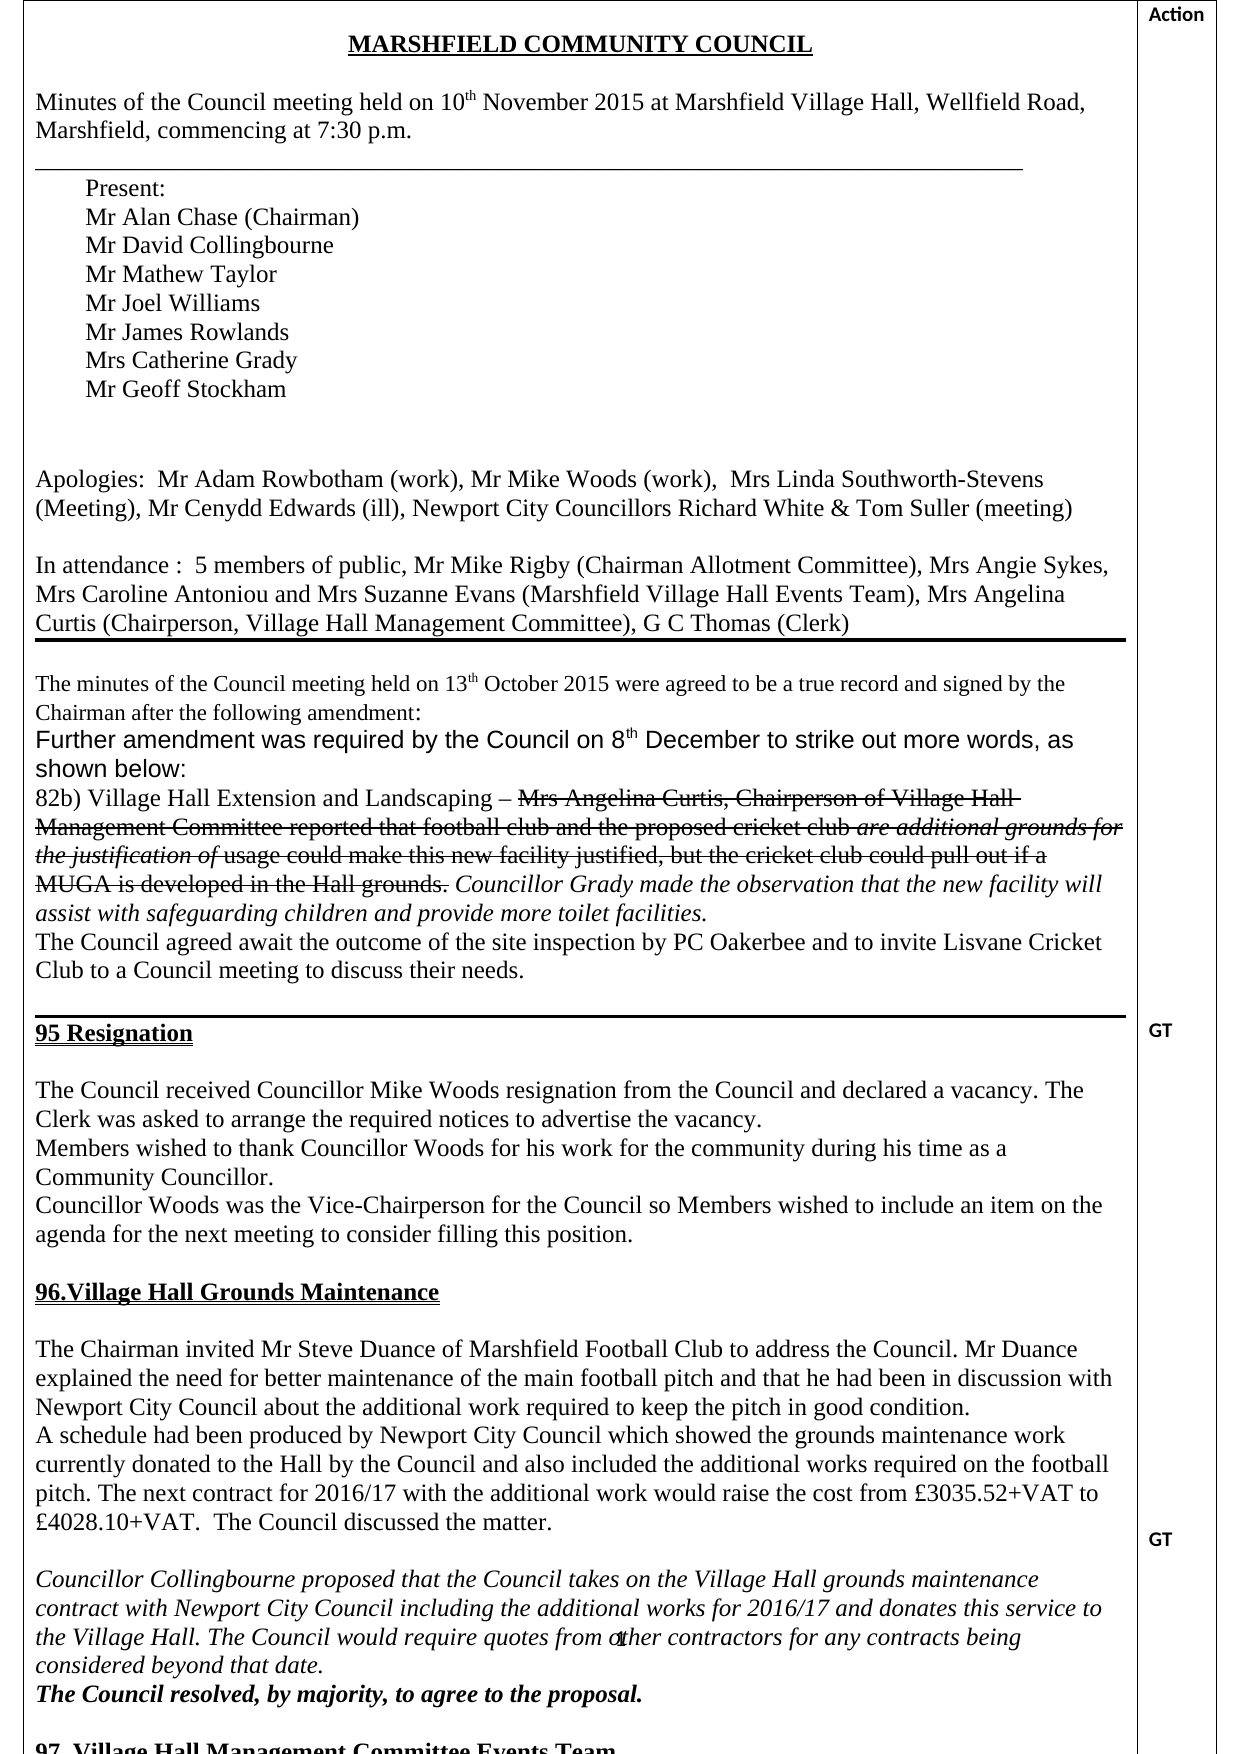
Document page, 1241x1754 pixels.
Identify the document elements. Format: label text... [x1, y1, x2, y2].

table_header MARSHFIELD COMMUNITY COUNCIL Minutes of the Council meeting held on 10th November 2015 at Marshfield Village Hall, Wellfield Road, Marshfield, commencing at 7:30 p.m. _______________________________________________________________________________ Present: Mr Alan Chase (Chairman) Mr David Collingbourne Mr Mathew Taylor Mr Joel Williams Mr James Rowlands Mrs Catherine Grady Mr Geoff Stockham Apologies: Mr Adam Rowbotham (work), Mr Mike Woods (work), Mrs Linda Southworth-Stevens (Meeting), Mr Cenydd Edwards (ill), Newport City Councillors Richard White & Tom Suller (meeting) In attendance : 5 members of public, Mr Mike Rigby (Chairman Allotment Committee), Mrs Angie Sykes, Mrs Caroline Antoniou and Mrs Suzanne Evans (Marshfield Village Hall Events Team), Mrs Angelina Curtis (Chairperson, Village Hall Management Committee), G C Thomas (Clerk) The minutes of the Council meeting held on 13th October 2015 were agreed to be a true record and signed by the Chairman after the following amendment: Further amendment was required by the Council on 8th December to strike out more words, as shown below: 82b) Village Hall Extension and Landscaping – Mrs Angelina Curtis, Chairperson of Village Hall Management Committee reported that football club and the proposed cricket club are additional grounds for the justification of usage could make this new facility justified, but the cricket club could pull out if a MUGA is developed in the Hall grounds. Councillor Grady made the observation that the new facility will assist with safeguarding children and provide more toilet facilities. The Council agreed await the outcome of the site inspection by PC Oakerbee and to invite Lisvane Cricket Club to a Council meeting to discuss their needs. 95 Resignation The Council received Councillor Mike Woods resignation from the Council and declared a vacancy. The Clerk was asked to arrange the required notices to advertise the vacancy. Members wished to thank Councillor Woods for his work for the community during his time as a Community Councillor. Councillor Woods was the Vice-Chairperson for the Council so Members wished to include an item on the agenda for the next meeting to consider filling this position. 96.Village Hall Grounds Maintenance The Chairman invited Mr Steve Duance of Marshfield Football Club to address the Council. Mr Duance explained the need for better maintenance of the main football pitch and that he had been in discussion with Newport City Council about the additional work required to keep the pitch in good condition. A schedule had been produced by Newport City Council which showed the grounds maintenance work currently donated to the Hall by the Council and also included the additional works required on the football pitch. The next contract for 2016/17 with the additional work would raise the cost from £3035.52+VAT to £4028.10+VAT. The Council discussed the matter. Councillor Collingbourne proposed that the Council takes on the Village Hall grounds maintenance contract with Newport City Council including the additional works for 2016/17 and donates this service to the Village Hall. The Council would require quotes from other contractors for any contracts being considered beyond that date. The Council resolved, by majority, to agree to the proposal. 97. Village Hall Management Committee Events Team The Chairman welcomed Angie Sykes, Caroline Antoniou and Suzanne Evans of the VHMC Events Team. The meeting was told of the history of the Events Team and how any profits from events go towards the Hall’s funds. The Team struggle to get volunteers from the community and the Council to assist with events and would like to work with the Council to raise interest among all residents with a view to finding more volunteers. Councillor Grady encouraged the Events Team to inform her, well in advance, of forthcoming events and any need for volunteers so that she could publicise this on Facebook which she now administrates. Councillor Stockham recognized the Team as a valuable community group which should be considered when the Council is budgeting. 98. Public Participation Mr Mike Rigby told the Council that more control was needed during Council meetings. 99. Provision of a Youth Club in Marshfield The Council discussed ways that a youth club can be developed. Councillor Taylor felt children and youths should be consulted to find out what they think about the needs for the area. Councillor Chase suggested contacting Mark Redwood who previously ran the youth club at Marshfield Village Hall. Councillor Williams proposed that Councillor Stockham asks the VHMC for volunteers to assist with research and consultation. Councillor Taylor proposed inviting children and youths to an event at the Village Hall to find out what interest there is in a youth club. The Council resolved to agree to these proposals. 100. Police Matters a) The Council noted the September police report for the Marshfield Ward. b) Councillor Taylor referred to the recent incident of damage and graffiti at the allotment site and was disappointed that the police were unwilling to follow up the names of alleged culprits without witness statements. c) Members considered the benefits of encouraging a neighbourhood watch to start up in the village. Councillor Williams offered to ask a neighbourhood watch co-ordinator within the South Wales Police area to help with details of how to set up a neighbourhood watch. d) Councillor Grady recalled that Gwent Police had offered to supply ‘No Cold Callers’ notices for use in residential property and asked the Clerk to find out if they can be supplied. 101. Allotments a) Councillor Taylor explained the details of the graffiti and shed break-ins that had occurred at the allotment site. The Council discussed security within the allotment sites and wished to look at repairing gaps in the hedging. b) The Clerk was asked to supply full details of allotment tenants for use by the Allotment Committee. c) The Council resolved to review allotment rental charges at the next meeting. 102. Leisure Facilities Multi-Use Games Area a) Councillor Chase told the Council that he had met PC Oakerbee on site to look at the Sport England guidance on siting a MUGA. The site was broadly acceptable but there were some issues requiring further consideration. b) The Council noted an e-mail from Mrs Kirstie Evans, School Governor for Marshfield Primary School, which suggested S106 funds could be used for an extension to a school playground for 7-11 year old pupils and also asked if the Community Council would be open to discussing financial contributions to any measures that would improve the traffic and parking issues outside the school. c) Councillor Chase proposed that he should manage the project if a multi-use games area is to be built. The Council resolved to accept the proposal. (Councillor Collingbourne left the meeting) Marshfield Village Hall Extension and Landscaping a) Councillor Stockham had no further matters to bring to the meeting as he is awaiting progress within the VHMC. 103. Planning Matters a) Planning Committee The Council resolved to approve and adopt the minutes of the Planning Committee held on 29th October 2015. b) NEWPORT CITY COUNCIL: TOWN AND COUNTRY PLANNING ACT 1990: JOINT PLANNING AND ENFORCEMENT APPEALS APPEAL SITE: Ton Y Pil Yard, Peterstone Wentlooge, Newport, CF3 2TN APPEAL SUBJECT: Change of use of land for the siting of 4 No. caravans for use as a Gypsy and Traveller site APPELLANT: Mr A Cassidy APPEAL REFERENCE: Planning Appeal: APP/G6935/A/15/3134910 Planning Enforcement Appeal: APP/G6935/C/15/3134911 Councillor Williams proposed that the Council sends the following grounds for objection for the appeal to the Planning Inspector: 1. The proposal constitutes an inappropriate form of development and adversely affects the openness of the Green Belt. This is contrary to policy SP6 of the Newport Local Development Plan 2011-2026 (adopted January 2015), paragraphs 4.8.14 and 4.8.15 of Planning Policy Wales and paragraph 33 of Welsh Assembly Government Circular 30/2007 ‘Planning for Gypsy and Traveller Caravan Sites’ December 2007. 2. Insufficient documentary evidence has been provided to demonstrate that there are very exceptional circumstances that would justify the proposal within this countryside location. The proposal is contrary to policies SP5 and H17 of the Newport Local Development Plan 2011-2026 (adopted January 2015), and the Welsh Assembly Government Circular 30/2007 ‘Planning for Gypsy and Traveller Caravan Sites’ December 2007. 3. The provision of a 1.8m high fence around the perimeter of the site is an incongruous feature which has a detrimental impact on the character and appearance of this semi-rural landscape and prejudices the open nature of the Green Belt. The proposal is contrary to policies GP6, SP5 and SP6 of the Newport Local Development Plan 2011-2026 (adopted January 2015). 4. The tests outlined in Section of Technical Advice Note 15- Development and Flood Risk (2004) have not been complied with and the application has failed to demonstrate that the risks and consequences of flooding can be acceptably managed. The proposal is contrary to policy SP3 of the Newport Local Development Plan 2011-2026 (adopted January 2015), and Welsh Assembly Government Circular 30/2007 ‘Planning for Gypsy and Traveller Caravan Sites’ December 2007. 5. The proposal results in an intensification of the use of an access with inadequate visibility at the junction with the B4239 to the detriment of highway and pedestrian safety, contrary to policy GP4 of the Newport Local Development Plan 2011-2026 (adopted January 2015). 6. Insufficient information has been provided to demonstrate that the site cannot be connected to the public foul sewer and if no connection can be made there is sufficient capacity within the cesspit/septic tank. The proposal is contrary to policy GP3 of the Newport Local Development Plan 2011-2026 (adopted January 2015) and Welsh Office Circular 10/99 - Planning requirement in respect of the use of non-mains sewerage incorporating septic tanks in new development. The Council resolved to send the grounds for objection, as proposed. 104. Safe Walking to School a) The Clerk reported that nothing had been heard from Newport CC following the Council’s request to install guardrailings outside Marshfield Primary School. The Council resolved to chase-up a response from Newport CC. b) Councillor Chase reported that he had met with the owner of land adjacent to Marshfield primary School who had proposed that land could be given for school car parking as part of a residential development he is considering. c) Councillor Chase reported he had found out that land that could be incorporated into a safe route to school is owned by a local farmer. The Council resolved to write to the landowner to explore the possibility of allowing some land for this use. d) The Council had received a request for financial assistance towards a scooter and bike rack at Marshfield Primary School and Councillors Williams and Southwoth -Stevens had met with the Headteacher. Councillor Williams gave further details to the Council and proposed that the Council part funds the project with a donation of up to £500. Discussion raised concerns about road safety issues if children are encouraged to scooter to school, particularly the existing route along Marshfield Road. The Council resolved, by majority, that it did not wish to encourage children to use unsafe methods to travel to school and did not wish to fund a bike and scooter rack. Matters Arising from Minutes of Last Meeting 105. Bus Service 31a/b (Min 77) The Clerk reported that there had been no reply from Mr Gareth Speed. The Council resolved to chase-up a reply. 106.Cycle Path Pentwyn Terrace (Min 85b) Councillor Richard White had e-mailed to inform the Council that the cycle path in Pentwyn Terrace and the Hollies resulted as the path was to be kept to the quiet roads. The route was presented to the community in 2013 and discussed with Newport City Homes. Improvements to the road surface and the unsurfaced part of the route are being considered, which may improve things for cyclists and pedestrians. Councillor Taylor felt that the cycle route through Pentwyn Terrace is not safe. 107. Financial Matters a) Castleton & District Village Hall The Secretary of Castleton & District Village Hall wrote on 20th October outlining the need for improvements to the hall kitchen and asked the Council to consider making a donation towards the cost. Councillor Williams proposed that the Council invites representatives to the Hall to the December Council meeting to discuss the details of the request. The Council resolved to accept the proposal. b) Royal British Legion Poppy Appeal The Hon. Secretary of the Royal British Legion, Marshfield & District wrote to request a donation to this year’s Poppy Appeal. The Council resolved to donate £100. C) Invoices The Council resolved to pay the following invoices: Wel Medical Ltd for the supply of an external defibrillator cabinet with heater, LED lighting and key pad lock - £648. Welsh Water – Quotation fee for providing a new water supply to Marshfield allotment site -£68.40 (Reimbursement for ken Honey) Marshfield Village Hall – Deposit for door key supplied to Linda Southworth-Stevens (Reimbursement for Linda Southworth-Stevens) d) Computer The Council resolved to purchase new laptop computer equipment for use by the Clerk for Council business. The Clerk was authorised to spend up to £500. e) Marshfield Village Hall Accounts Following an enquiry about Marshfield Village Hall accounts Councillor Stockham agreed to check his papers which may include the published accounts. g) Cheques 101511 G Thomas – Salary October (net) £ 273.73 101512 HMRC – PAYE October £ 68.40 101513 G Thomas – Internet Connection £ 18.00 101514 Wel Medical Ltd - Defibrillator cabinet (Min 107c) £ 648.00 101515 Ken Honey- Reimbursement for Welsh Water quote (Min107c) £ 68.40 101516 Linda Southworth – Stevens – Reimbursement Village Hall key deposit (Min 107c) £ 20.00 101517 Royal British Legion Poppy Appeal (Min 107b) £ 100.00 108. Public Engagement and Public Participation at Meetings Councillor Stockham felt that a regular surgery offered by Councillors would aid public engagement. Members reviewed model Standing Orders and the guidance produced by some other local councils for public participation at meetings and discussed the options. The Council resolved to ask the Clerk to produce a Standing Order based on the model SO but to include a paragraph about the requirement for members of public to write in for matters to be included on the agenda. This should then be put to the Council for acceptance. Councillor Stockham suggested that the Council should also adopt a Standing Order to restrict the length of Council meetings with a maximum end time of 22:00. 109. Correspondence a) Ramblers Cymru The Member Support and Communications Officer for Ramblers Cymru wrote via One Voice Wales to inform local Council’s about a Ramblers Cymru guide “Paths for people: a guide to public paths for members of town and community councils” and the availability of Footpath Officers who check paths and work with local councils. There was also an invitation for town and community councils to affiliate to the Ramblers and information about this year’s Ramblers’ Big Pathwatch campaign which is asking people to walk every path in England and Wales to find the state of our paths. The Council resolved to include this matter on the agenda for the December Council meeting. 110. Communication Councillor Chase agreed to prepare communications for the Marshfield Mail and Council’s website. 111. Any Other Business a) Litter Councillor Grady enquired about the progress of a previous request by residents for more bins and larger bins in areas particularly by the school and was assured that the 'Magpies' had recently helped the Council arrange for four more litter bins, but not doggy bins as it was a problem to get doggy bins emptied. b) Village Hall Car Park Lighting Councillor Grady pointed out that the lighting for the Village Hall car park was not working at the end of the last Council meeting. c) Church Lane Road Surface Councillor Grady was concerned about the poor condition of the surface of Church Lane. The Council resolved to contact Newport City Council Highways section to ask for repairs to be carried out. The meeting ended at 00:10 [24, 1, 1137, 1754]
table_header Action GT GT MT JW GT GT GT GT AC/GT GT GT GT GS GT AC GT [1138, 1, 1216, 1754]
